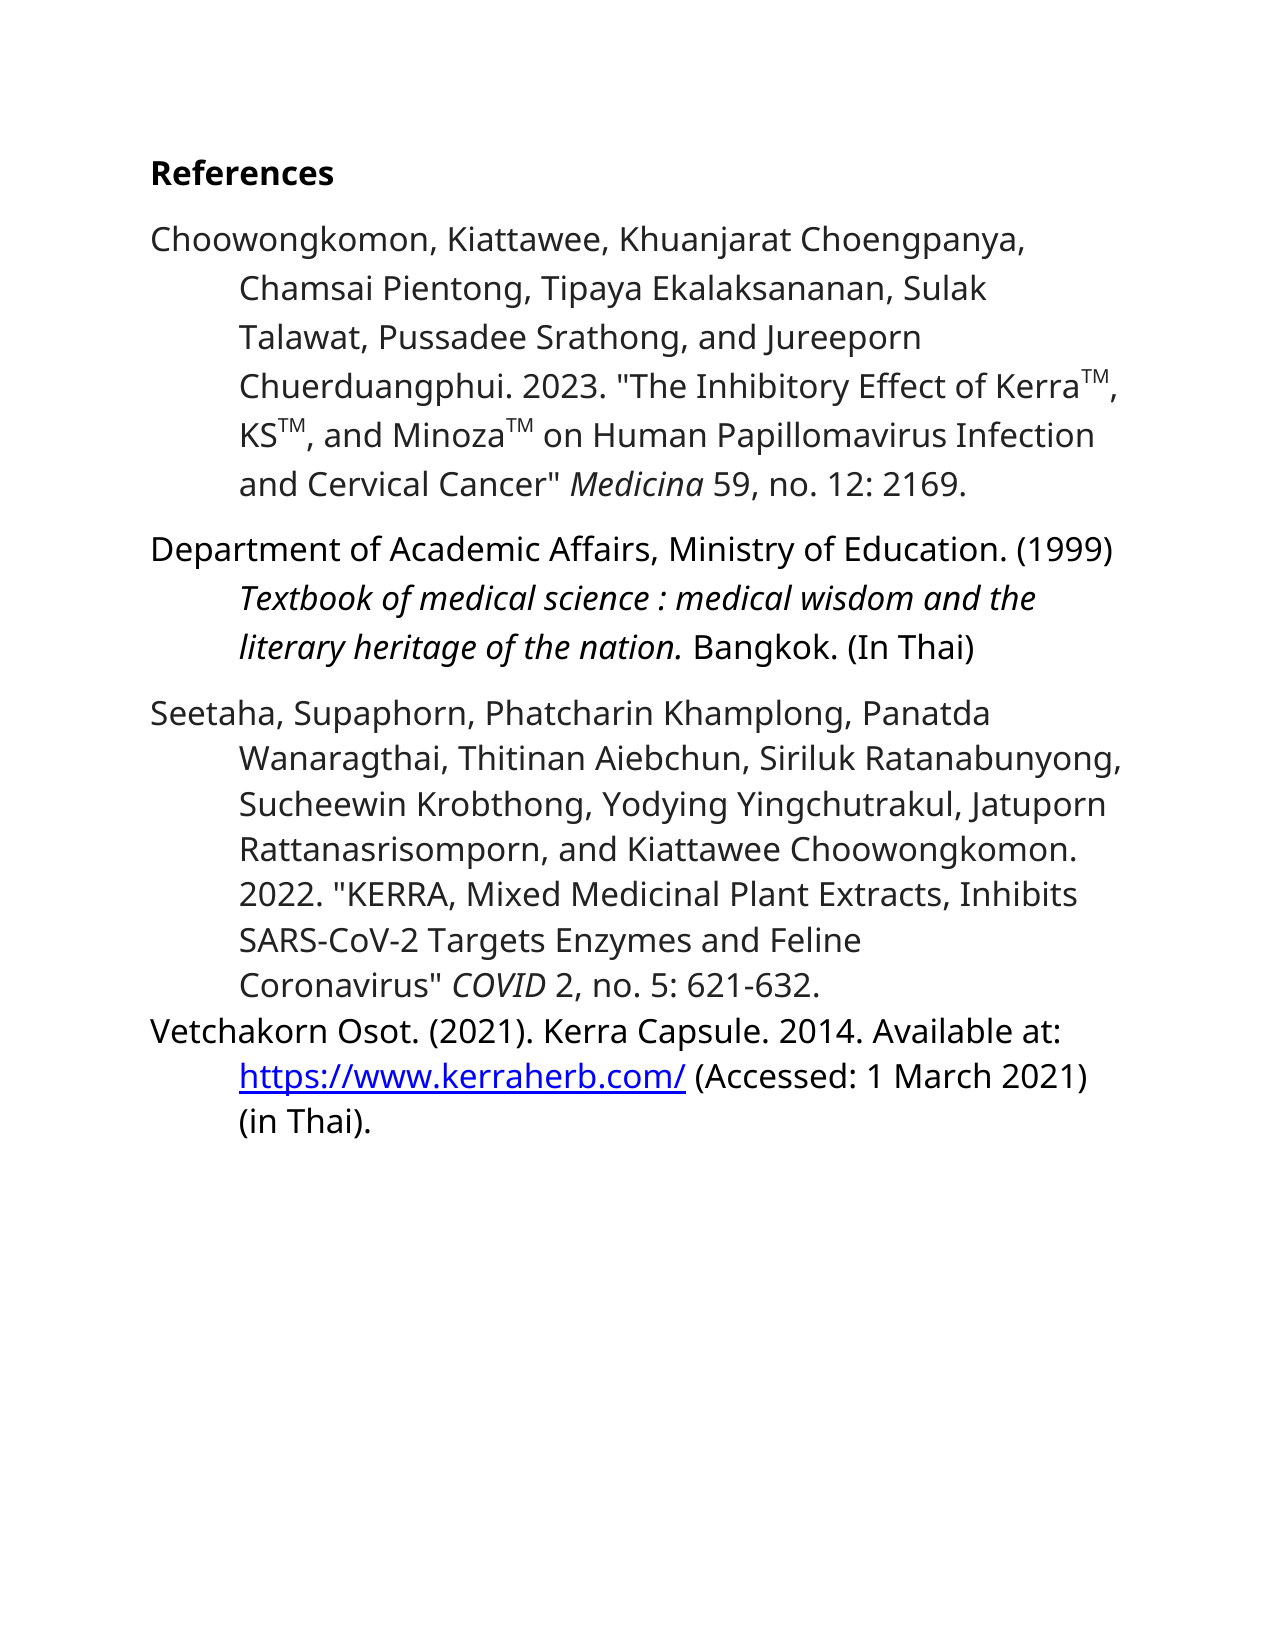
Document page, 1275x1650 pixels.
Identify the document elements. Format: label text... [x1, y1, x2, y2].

text Department of Academic Affairs, Ministry of Education. (1999) Textbook of medical science : medical wisdom and the literary heritage of the nation. Bangkok. (In Thai) [150, 526, 1125, 669]
text Choowongkomon, Kiattawee, Khuanjarat Choengpanya, Chamsai Pientong, Tipaya Ekalaksananan, Sulak Talawat, Pussadee Srathong, and Jureeporn Chuerduangphui. 2023. "The Inhibitory Effect of KerraTM, KSTM, and MinozaTM on Human Papillomavirus Infection and Cervical Cancer" Medicina 59, no. 12: 2169. [150, 216, 1125, 506]
text Seetaha, Supaphorn, Phatcharin Khamplong, Panatda Wanaragthai, Thitinan Aiebchun, Siriluk Ratanabunyong, Sucheewin Krobthong, Yodying Yingchutrakul, Jatuporn Rattanasrisomporn, and Kiattawee Choowongkomon. 2022. "KERRA, Mixed Medicinal Plant Extracts, Inhibits SARS-CoV-2 Targets Enzymes and Feline Coronavirus" COVID 2, no. 5: 621-632. [150, 689, 1125, 1007]
text References [150, 150, 1125, 195]
text Vetchakorn Osot. (2021). Kerra Capsule. 2014. Available at: https://www.kerraherb.com/ (Accessed: 1 March 2021) (in Thai). [150, 1007, 1125, 1144]
